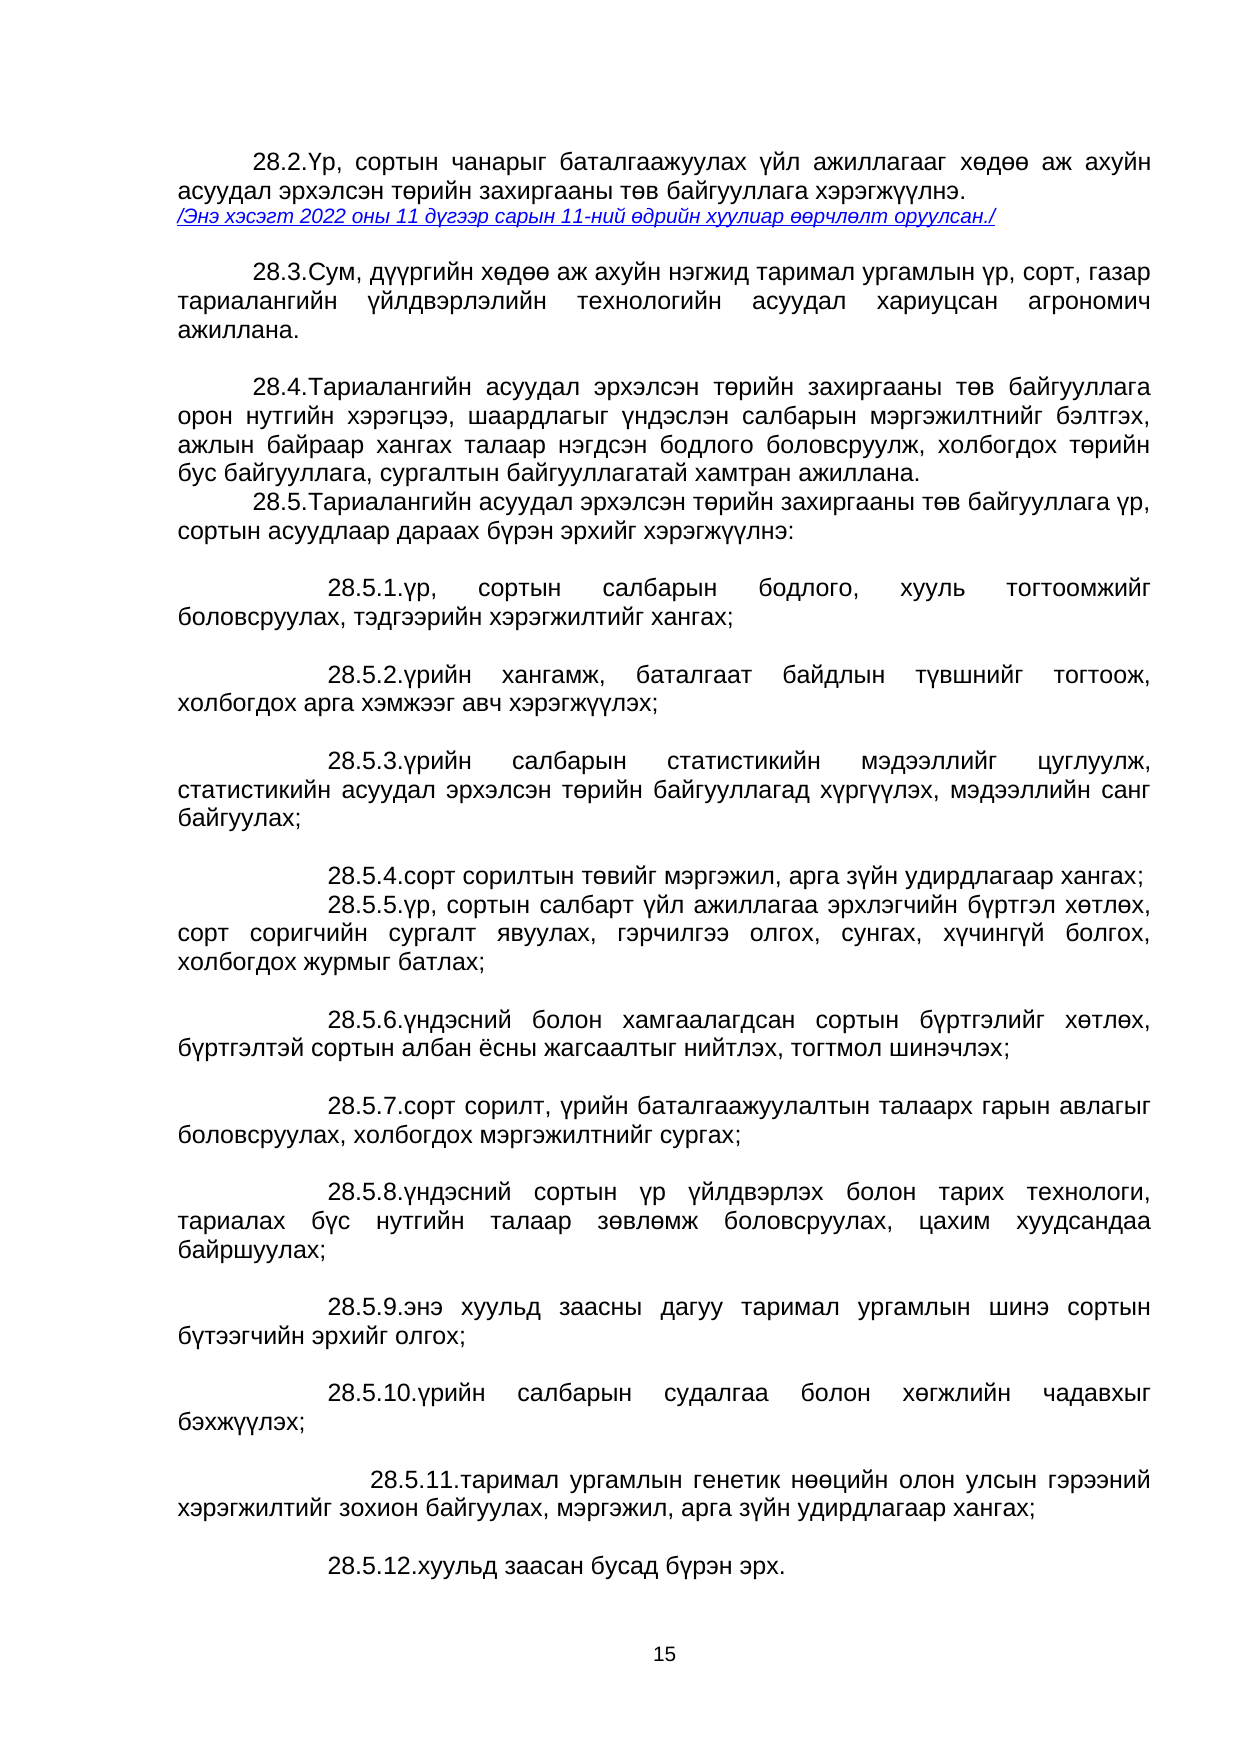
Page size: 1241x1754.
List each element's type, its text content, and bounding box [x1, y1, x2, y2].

text 28.5.11.таримал ургамлын генетик нөөцийн олон улсын гэрээний хэрэгжилтийг зохион байгуулах, мэргэжил, арга зүйн удирдлагаар хангах; [177, 1464, 1152, 1522]
text 28.5.12.хуульд заасан бусад бүрэн эрх. [177, 1551, 1152, 1579]
list 28.5.1.үр, сортын салбарын бодлого, хууль тогтоомжийг боловсруулах, тэдгээрийн хэрэгжилтийг хангах; [177, 573, 1152, 631]
text 28.5.5.үр, сортын салбарт үйл ажиллагаа эрхлэгчийн бүртгэл хөтлөх, сорт соригчийн сургалт явуулах, гэрчилгээ олгох, сунгах, хүчингүй болгох, холбогдох журмыг батлах; [177, 889, 1152, 976]
text 28.3.Сум, дүүргийн хөдөө аж ахуйн нэгжид таримал ургамлын үр, сорт, газар тариалангийн үйлдвэрлэлийн технологийн асуудал хариуцсан агрономич ажиллана. [177, 257, 1152, 343]
text 28.5.3.үрийн салбарын статистикийн мэдээллийг цуглуулж, статистикийн асуудал эрхэлсэн төрийн байгууллагад хүргүүлэх, мэдээллийн санг байгуулах; [177, 746, 1152, 832]
text 28.5.7.сорт сорилт, үрийн баталгаажуулалтын талаарх гарын авлагыг боловсруулах, холбогдох мэргэжилтнийг сургах; [177, 1091, 1152, 1148]
text 28.5.8.үндэсний сортын үр үйлдвэрлэх болон тарих технологи, тариалах бүс нутгийн талаар зөвлөмж боловсруулах, цахим хуудсандаа байршуулах; [177, 1177, 1152, 1263]
text /Энэ хэсэгт 2022 оны 11 дүгээр сарын 11-ний өдрийн хуулиар өөрчлөлт оруулсан./ [177, 204, 1152, 228]
text 28.5.9.энэ хуульд заасны дагуу таримал ургамлын шинэ сортын бүтээгчийн эрхийг олгох; [177, 1292, 1152, 1349]
text 28.5.Тариалангийн асуудал эрхэлсэн төрийн захиргааны төв байгууллага үр, сортын асуудлаар дараах бүрэн эрхийг хэрэгжүүлнэ: [177, 487, 1152, 544]
text 28.5.4.сорт сорилтын төвийг мэргэжил, арга зүйн удирдлагаар хангах; [177, 861, 1152, 889]
text 28.5.10.үрийн салбарын судалгаа болон хөгжлийн чадавхыг бэхжүүлэх; [177, 1378, 1152, 1436]
text 28.2.Үр, сортын чанарыг баталгаажуулах үйл ажиллагааг хөдөө аж ахуйн асуудал эрхэлсэн төрийн захиргааны төв байгууллага хэрэгжүүлнэ. [177, 147, 1152, 204]
text 28.5.6.үндэсний болон хамгаалагдсан сортын бүртгэлийг хөтлөх, бүртгэлтэй сортын албан ёсны жагсаалтыг нийтлэх, тогтмол шинэчлэх; [177, 1004, 1152, 1062]
text 28.4.Тариалангийн асуудал эрхэлсэн төрийн захиргааны төв байгууллага орон нутгийн хэрэгцээ, шаардлагыг үндэслэн салбарын мэргэжилтнийг бэлтгэх, ажлын байраар хангах талаар нэгдсэн бодлого боловсруулж, холбогдох төрийн бус байгууллага, сургалтын байгууллагатай хамтран ажиллана. [177, 372, 1152, 487]
text 28.5.2.үрийн хангамж, баталгаат байдлын түвшнийг тогтоож, холбогдох арга хэмжээг авч хэрэгжүүлэх; [177, 659, 1152, 717]
